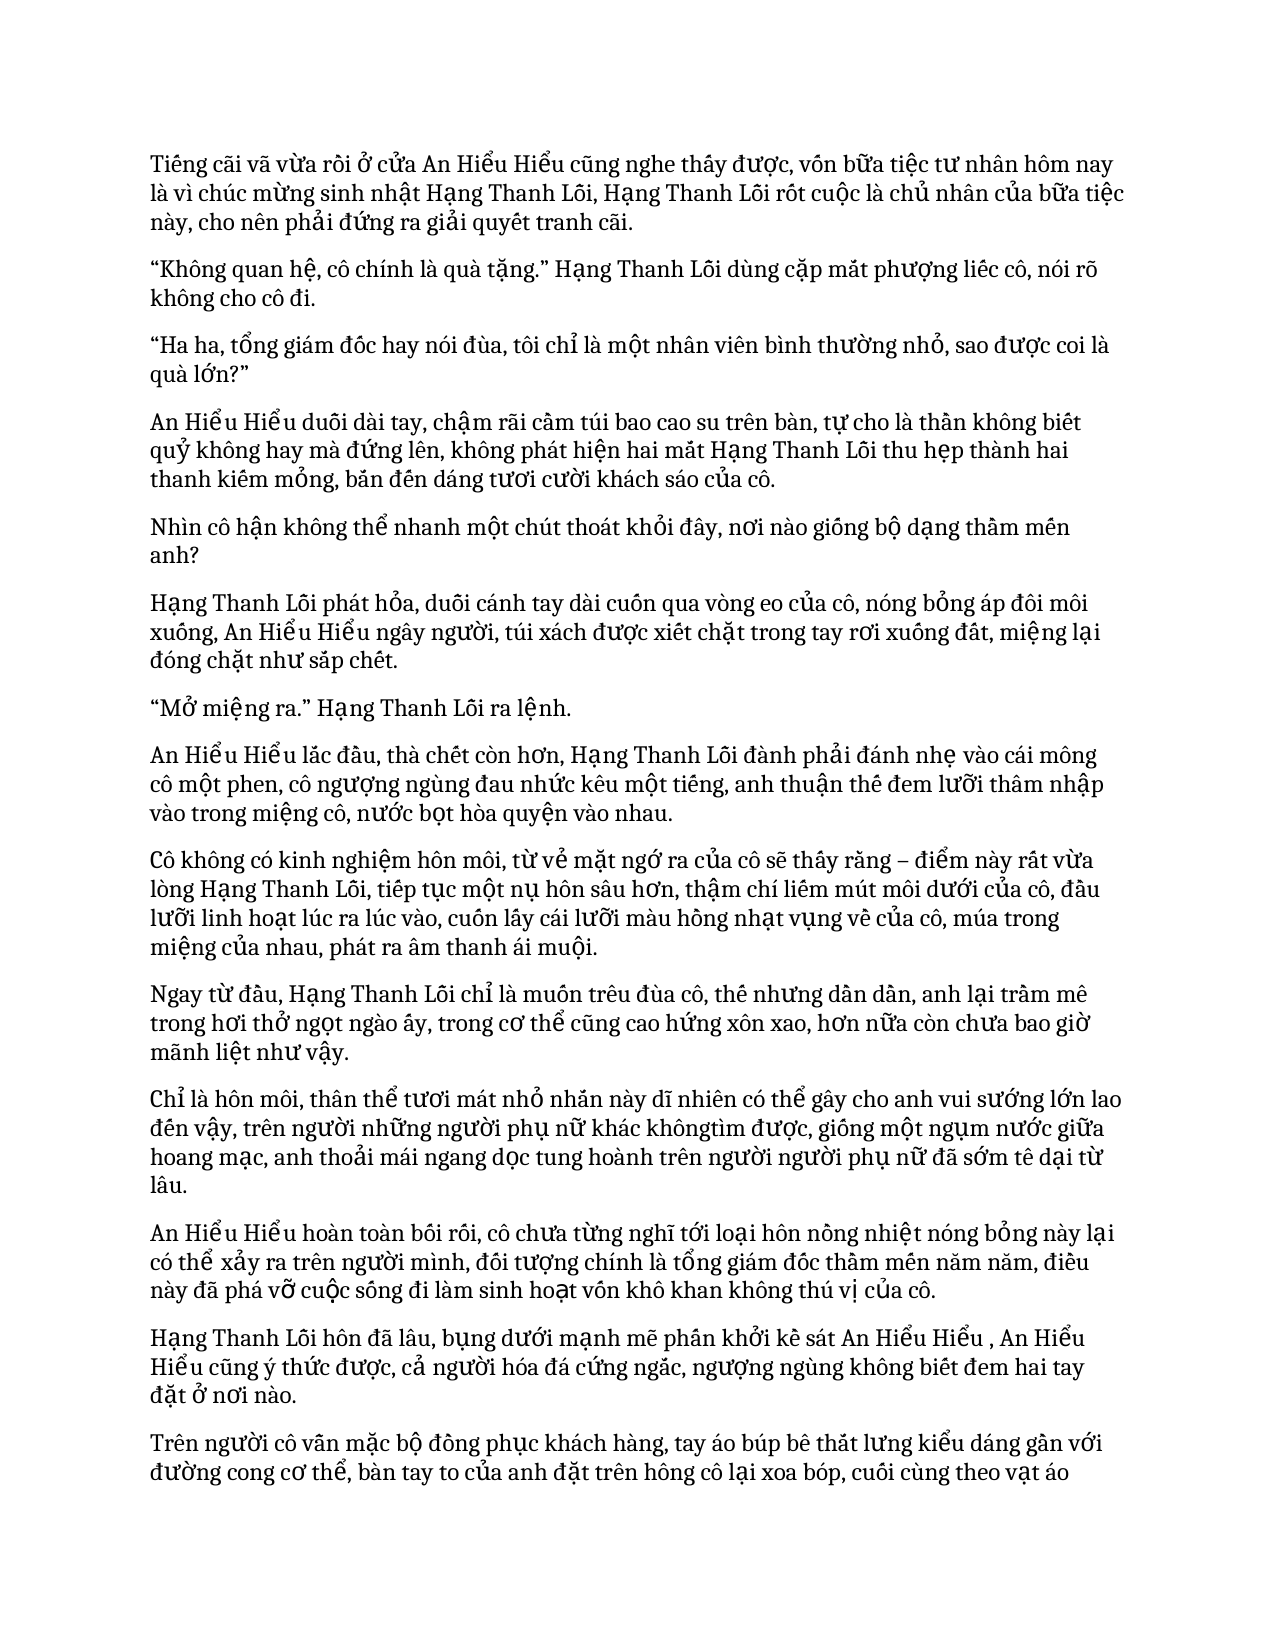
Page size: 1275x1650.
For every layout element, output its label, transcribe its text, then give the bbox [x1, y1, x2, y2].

text “Không quan hệ, cô chính là quà tặng.” Hạng Thanh Lỗi dùng cặp mắt phượng liếc cô, nói rõ không cho cô đi. [150, 255, 1125, 312]
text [150, 1429, 1125, 1486]
text Hạng Thanh Lỗi hôn đã lâu, bụng dưới mạnh mẽ phấn khởi kề sát An Hiểu Hiểu , An Hiểu Hiểu cũng ý thức được, cả người hóa đá cứng ngắc, ngượng ngùng không biết đem hai tay đặt ở nơi nào. [150, 1324, 1125, 1410]
text Nhìn cô hận không thể nhanh một chút thoát khỏi đây, nơi nào giống bộ dạng thầm mến anh? [150, 512, 1125, 570]
text Tiếng cãi vã vừa rồi ở cửa An Hiểu Hiểu cũng nghe thấy được, vốn bữa tiệc tư nhân hôm nay là vì chúc mừng sinh nhật Hạng Thanh Lỗi, Hạng Thanh Lỗi rốt cuộc là chủ nhân của bữa tiệc này, cho nên phải đứng ra giải quyết tranh cãi. [150, 150, 1125, 236]
text An Hiểu Hiểu lắc đầu, thà chết còn hơn, Hạng Thanh Lỗi đành phải đánh nhẹ vào cái mông cô một phen, cô ngượng ngùng đau nhức kêu một tiếng, anh thuận thế đem lưỡi thâm nhập vào trong miệng cô, nước bọt hòa quyện vào nhau. [150, 741, 1125, 827]
text Ngay từ đầu, Hạng Thanh Lỗi chỉ là muốn trêu đùa cô, thế nhưng dần dần, anh lại trầm mê trong hơi thở ngọt ngào ấy, trong cơ thể cũng cao hứng xôn xao, hơn nữa còn chưa bao giờ mãnh liệt như vậy. [150, 980, 1125, 1066]
text “Ha ha, tổng giám đốc hay nói đùa, tôi chỉ là một nhân viên bình thường nhỏ, sao được coi là quà lớn?” [150, 331, 1125, 389]
text Chỉ là hôn môi, thân thể tươi mát nhỏ nhắn này dĩ nhiên có thể gây cho anh vui sướng lớn lao đến vậy, trên người những người phụ nữ khác khôngtìm được, giống một ngụm nước giữa hoang mạc, anh thoải mái ngang dọc tung hoành trên người người phụ nữ đã sớm tê dại từ lâu. [150, 1085, 1125, 1200]
text Cô không có kinh nghiệm hôn môi, từ vẻ mặt ngớ ra của cô sẽ thấy rằng – điểm này rất vừa lòng Hạng Thanh Lỗi, tiếp tục một nụ hôn sâu hơn, thậm chí liếm mút môi dưới của cô, đầu lưỡi linh hoạt lúc ra lúc vào, cuốn lấy cái lưỡi màu hồng nhạt vụng về của cô, múa trong miệng của nhau, phát ra âm thanh ái muội. [150, 846, 1125, 961]
text An Hiểu Hiểu hoàn toàn bối rối, cô chưa từng nghĩ tới loại hôn nồng nhiệt nóng bỏng này lại có thể xảy ra trên người mình, đối tượng chính là tổng giám đốc thầm mến năm năm, điều này đã phá vỡ cuộc sống đi làm sinh hoạt vốn khô khan không thú vị của cô. [150, 1219, 1125, 1305]
text Hạng Thanh Lỗi phát hỏa, duỗi cánh tay dài cuốn qua vòng eo của cô, nóng bỏng áp đôi môi xuống, An Hiểu Hiểu ngây người, túi xách được xiết chặt trong tay rơi xuống đất, miệng lại đóng chặt như sắp chết. [150, 589, 1125, 675]
text “Mở miệng ra.” Hạng Thanh Lỗi ra lệnh. [150, 694, 1125, 722]
text An Hiểu Hiểu duỗi dài tay, chậm rãi cầm túi bao cao su trên bàn, tự cho là thần không biết quỷ không hay mà đứng lên, không phát hiện hai mắt Hạng Thanh Lỗi thu hẹp thành hai thanh kiếm mỏng, bắn đến dáng tươi cười khách sáo của cô. [150, 407, 1125, 494]
